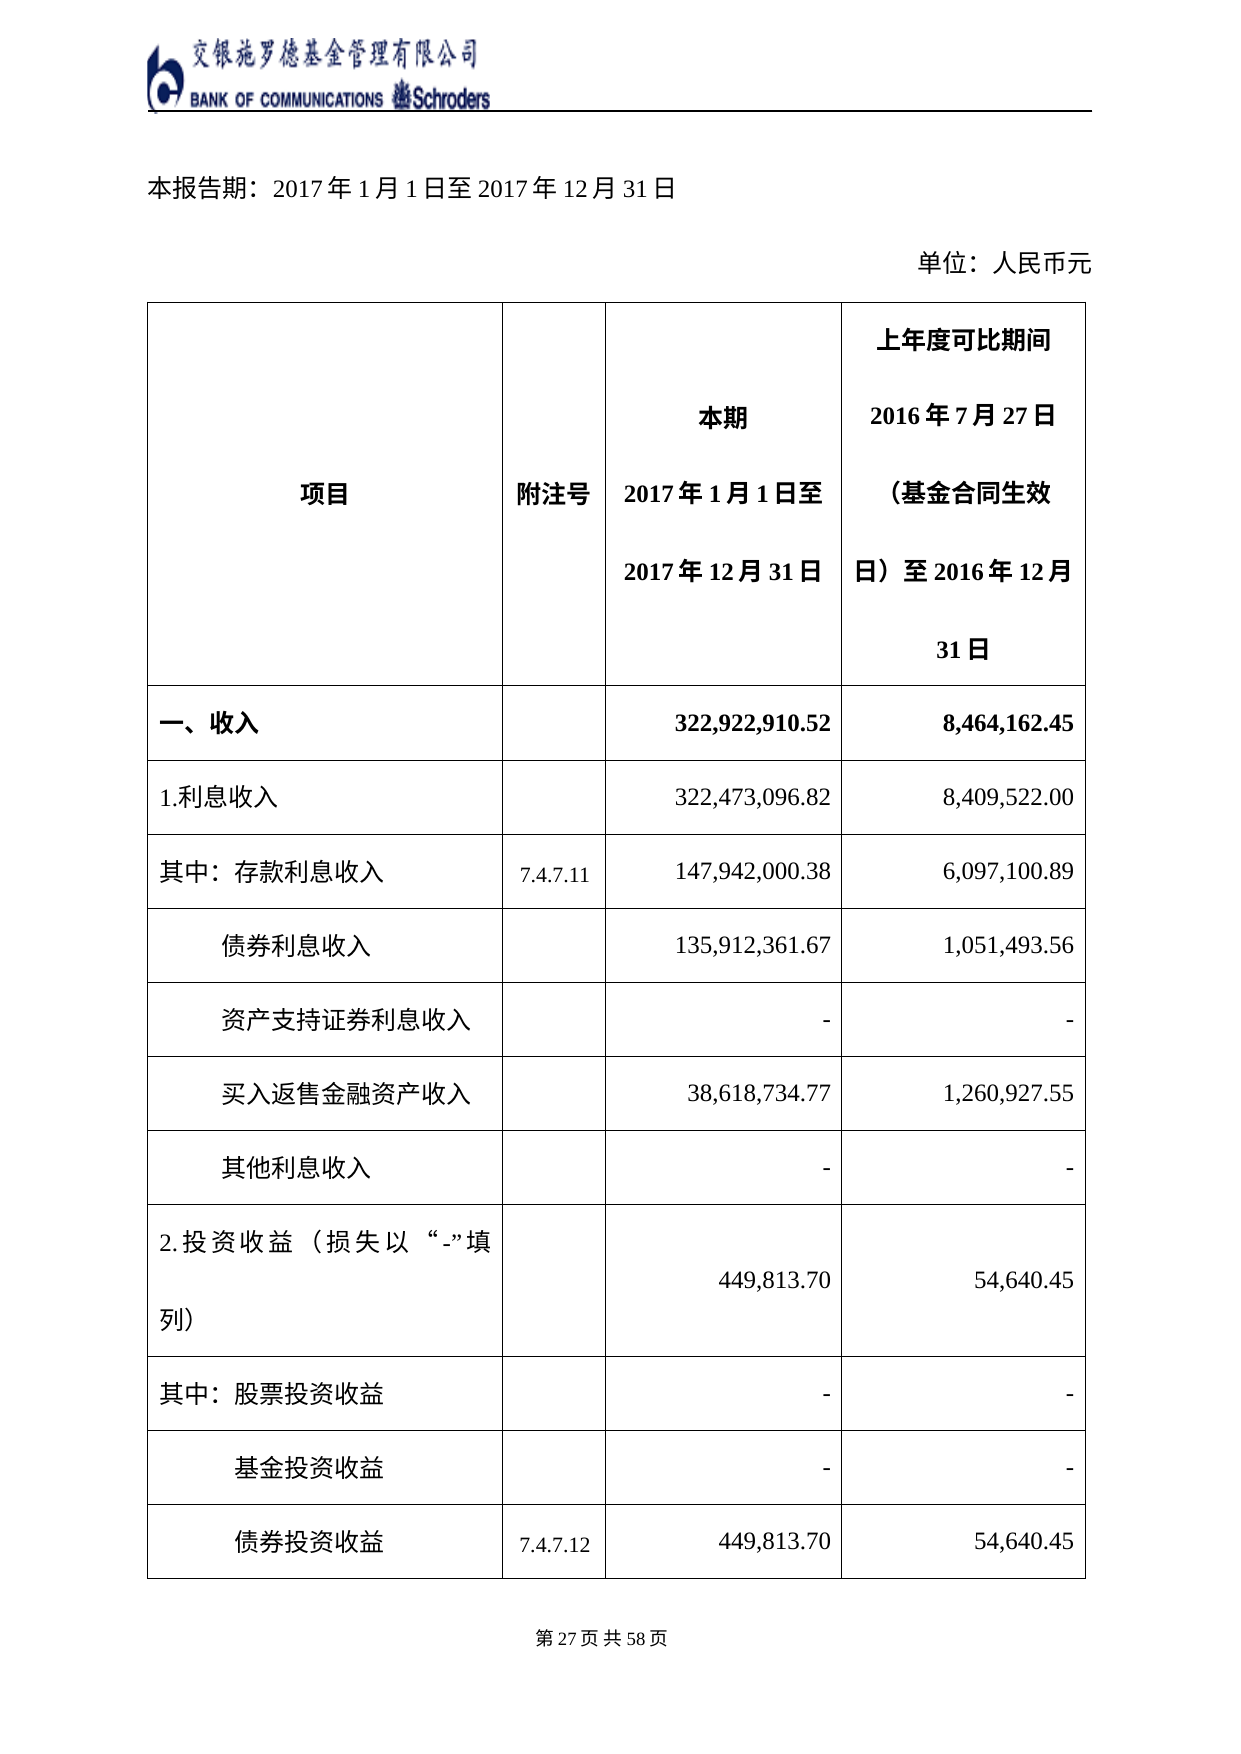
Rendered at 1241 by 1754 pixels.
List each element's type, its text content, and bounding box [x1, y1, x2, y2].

table_cell [503, 1057, 605, 1130]
table_cell 7.4.7.11 [503, 835, 605, 908]
table_header 上年度可比期间 2016年7月27日（基金合同生效日）至2016年12月31日 [842, 303, 1085, 685]
table_cell - [606, 983, 841, 1056]
picture [147, 38, 490, 114]
table_cell 买入返售金融资产收入 [148, 1057, 502, 1130]
table_cell 基金投资收益 [148, 1431, 502, 1504]
table_cell [503, 909, 605, 982]
table_cell [503, 983, 605, 1056]
table_cell 6,097,100.89 [842, 835, 1085, 908]
table_cell - [842, 1131, 1085, 1204]
table_header 本期 2017年1月1日至2017年12月31日 [606, 303, 841, 685]
table_cell 449,813.70 [606, 1505, 841, 1578]
table_cell 其他利息收入 [148, 1131, 502, 1204]
table_cell - [606, 1431, 841, 1504]
table_cell 1,260,927.55 [842, 1057, 1085, 1130]
table_cell 其中：股票投资收益 [148, 1357, 502, 1430]
table_cell 1,051,493.56 [842, 909, 1085, 982]
table_cell 资产支持证券利息收入 [148, 983, 502, 1056]
table_cell 其中：存款利息收入 [148, 835, 502, 908]
table_cell 1.利息收入 [148, 761, 502, 833]
text 单位：人民币元 [149, 229, 1092, 294]
table_cell 债券利息收入 [148, 909, 502, 982]
table_cell [503, 1131, 605, 1204]
table_cell [503, 761, 605, 833]
text 本报告期：2017年1月1日至2017年12月31日 [148, 154, 1092, 219]
table_cell [503, 1431, 605, 1504]
table_cell - [842, 983, 1085, 1056]
table_cell [503, 686, 605, 759]
table_cell 8,464,162.45 [842, 686, 1085, 759]
table_cell - [842, 1357, 1085, 1430]
table_cell 449,813.70 [606, 1205, 841, 1356]
table_cell 54,640.45 [842, 1505, 1085, 1578]
table_cell 一、收入 [148, 686, 502, 759]
table_cell 322,922,910.52 [606, 686, 841, 759]
table_cell [503, 1357, 605, 1430]
table_cell - [606, 1131, 841, 1204]
table_cell - [606, 1357, 841, 1430]
table_cell 322,473,096.82 [606, 761, 841, 833]
table_cell [503, 1205, 605, 1356]
table_cell 7.4.7.12 [503, 1505, 605, 1578]
table_cell - [842, 1431, 1085, 1504]
table_cell 债券投资收益 [148, 1505, 502, 1578]
table_header 项目 [148, 303, 502, 685]
table_cell 38,618,734.77 [606, 1057, 841, 1130]
table_header 附注号 [503, 303, 605, 685]
table_cell 135,912,361.67 [606, 909, 841, 982]
table_cell 2.投资收益（损失以“-”填列） [148, 1205, 502, 1356]
table_cell 8,409,522.00 [842, 761, 1085, 833]
table_cell 147,942,000.38 [606, 835, 841, 908]
table_cell 54,640.45 [842, 1205, 1085, 1356]
